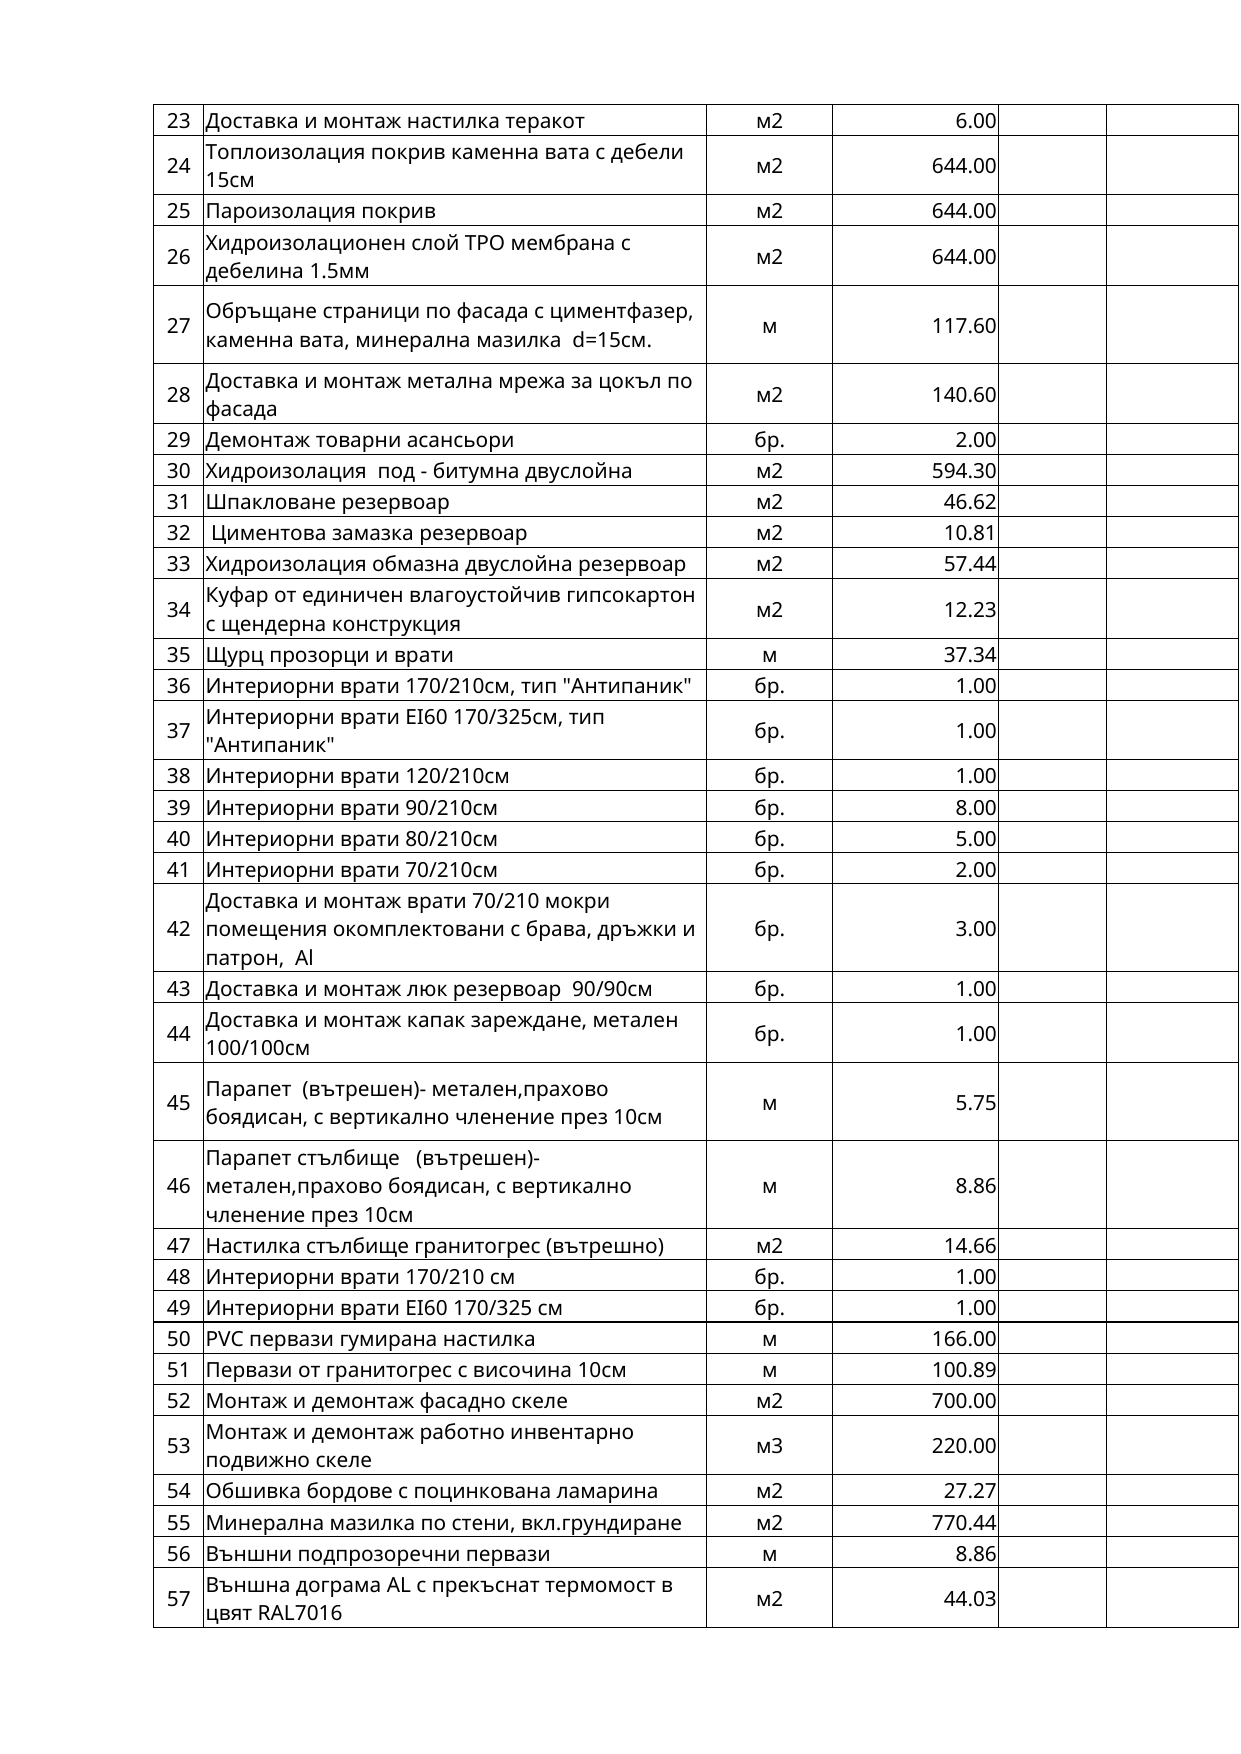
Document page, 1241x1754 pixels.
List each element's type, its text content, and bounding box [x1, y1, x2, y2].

table_cell Външни подпрозоречни первази [204, 1537, 706, 1567]
table_cell [999, 1537, 1106, 1567]
table_cell бр. [707, 424, 832, 454]
table_cell [1107, 136, 1238, 194]
table_cell 700.00 [833, 1385, 998, 1414]
table_cell [1107, 1506, 1238, 1536]
table_cell м [707, 1537, 832, 1567]
table_cell [1107, 1291, 1238, 1321]
table_cell 23 [154, 105, 203, 134]
table_cell 46.62 [833, 486, 998, 516]
table_cell 51 [154, 1354, 203, 1383]
table_cell 50 [154, 1323, 203, 1352]
table_cell бр. [707, 1260, 832, 1290]
table_cell [1107, 1416, 1238, 1474]
table_cell [999, 853, 1106, 883]
table_cell бр. [707, 1291, 832, 1321]
table_cell Доставка и монтаж капак зареждане, метален 100/100см [204, 1003, 706, 1062]
table_cell [999, 1506, 1106, 1536]
table_cell [999, 226, 1106, 284]
table_cell [1107, 486, 1238, 516]
table_cell 52 [154, 1385, 203, 1414]
table_cell 1.00 [833, 1003, 998, 1062]
table_cell 644.00 [833, 136, 998, 194]
table_cell 43 [154, 972, 203, 1002]
table_cell [1107, 884, 1238, 971]
table_cell м2 [707, 1385, 832, 1414]
table_cell 32 [154, 517, 203, 547]
table_cell 644.00 [833, 195, 998, 225]
table_cell [999, 1063, 1106, 1140]
table_cell м2 [707, 136, 832, 194]
table_cell 25 [154, 195, 203, 225]
table_cell [999, 548, 1106, 578]
table_cell м2 [707, 226, 832, 284]
table_cell Интериорни врати 170/210 см [204, 1260, 706, 1290]
table_cell Монтаж и демонтаж работно инвентарно подвижно скеле [204, 1416, 706, 1474]
table_cell [999, 455, 1106, 485]
table_cell [1107, 701, 1238, 759]
table_cell [1107, 853, 1238, 883]
table_cell 100.89 [833, 1354, 998, 1383]
table_cell 6.00 [833, 105, 998, 134]
table_cell Доставка и монтаж метална мрежа за цокъл по фасада [204, 364, 706, 423]
table_cell [999, 136, 1106, 194]
table_cell 30 [154, 455, 203, 485]
table_cell 5.00 [833, 822, 998, 852]
table_cell [1107, 424, 1238, 454]
table_cell м2 [707, 455, 832, 485]
table_cell 27.27 [833, 1475, 998, 1505]
table_cell 1.00 [833, 1260, 998, 1290]
table_cell [999, 822, 1106, 852]
table_cell [1107, 1475, 1238, 1505]
table_cell 57.44 [833, 548, 998, 578]
table_cell 57 [154, 1568, 203, 1627]
table_cell [1107, 517, 1238, 547]
table_cell Интериорни врати 120/210см [204, 760, 706, 790]
table_cell Хидроизолационен слой TPO мембрана с дебелина 1.5мм [204, 226, 706, 284]
table_cell [999, 579, 1106, 637]
table_cell м2 [707, 105, 832, 134]
table_cell м2 [707, 1475, 832, 1505]
table_cell [1107, 455, 1238, 485]
table_cell Топлоизолация покрив каменна вата с дебели 15см [204, 136, 706, 194]
table_cell 40 [154, 822, 203, 852]
table_cell [999, 1323, 1106, 1352]
table_cell 56 [154, 1537, 203, 1567]
table_cell м2 [707, 1229, 832, 1259]
table_cell Обшивка бордове с поцинкована ламарина [204, 1475, 706, 1505]
table_cell Интериорни врати EI60 170/325 см [204, 1291, 706, 1321]
table_cell [999, 517, 1106, 547]
table_cell 3.00 [833, 884, 998, 971]
table_cell Парапет стълбище (вътрешен)- метален,прахово боядисан, с вертикално членение през 10см [204, 1141, 706, 1228]
table_cell 44 [154, 1003, 203, 1062]
table_cell [999, 1568, 1106, 1627]
table_cell 31 [154, 486, 203, 516]
table_cell [999, 884, 1106, 971]
table_cell [1107, 105, 1238, 134]
table_cell 41 [154, 853, 203, 883]
table_cell [1107, 1003, 1238, 1062]
table_cell 26 [154, 226, 203, 284]
table_cell м2 [707, 195, 832, 225]
table_cell 45 [154, 1063, 203, 1140]
table_cell [999, 701, 1106, 759]
table_cell 28 [154, 364, 203, 423]
table_cell 770.44 [833, 1506, 998, 1536]
table_cell 55 [154, 1506, 203, 1536]
table_cell [999, 760, 1106, 790]
table_cell Външна дограма AL с прекъснат термомост в цвят RAL7016 [204, 1568, 706, 1627]
table_cell 1.00 [833, 701, 998, 759]
table_cell Минерална мазилка по стени, вкл.грундиране [204, 1506, 706, 1536]
table_cell 27 [154, 286, 203, 363]
table_cell Куфар от единичен влагоустойчив гипсокартон с щендерна конструкция [204, 579, 706, 637]
table_cell [1107, 670, 1238, 699]
table_cell 49 [154, 1291, 203, 1321]
table_cell [1107, 1385, 1238, 1414]
table_cell [999, 1229, 1106, 1259]
table_cell 47 [154, 1229, 203, 1259]
table_cell 39 [154, 791, 203, 821]
table_cell бр. [707, 760, 832, 790]
table_cell м [707, 1141, 832, 1228]
table_cell Обръщане страници по фасада с циментфазер, каменна вата, минерална мазилка d=15см. [204, 286, 706, 363]
table_cell [1107, 822, 1238, 852]
table_cell м2 [707, 364, 832, 423]
table_cell Шпакловане резервоар [204, 486, 706, 516]
table_cell [999, 486, 1106, 516]
table_cell Хидроизолация под - битумна двуслойна [204, 455, 706, 485]
table_cell PVC первази гумирана настилка [204, 1323, 706, 1352]
table_cell Циментова замазка резервоар [204, 517, 706, 547]
table_cell 24 [154, 136, 203, 194]
table_cell Щурц прозорци и врати [204, 639, 706, 668]
table_cell Первази от гранитогрес с височина 10см [204, 1354, 706, 1383]
table_cell 48 [154, 1260, 203, 1290]
table_cell Интериорни врати 90/210см [204, 791, 706, 821]
table_cell Доставка и монтаж врати 70/210 мокри помещения окомплектовани с брава, дръжки и патрон, Al [204, 884, 706, 971]
table_cell [999, 639, 1106, 668]
table_cell Парапет (вътрешен)- метален,прахово боядисан, с вертикално членение през 10см [204, 1063, 706, 1140]
table_cell бр. [707, 822, 832, 852]
table_cell [1107, 548, 1238, 578]
table_cell [999, 1291, 1106, 1321]
table_cell 8.86 [833, 1141, 998, 1228]
table_cell [1107, 226, 1238, 284]
table_cell [999, 791, 1106, 821]
table_cell [1107, 1537, 1238, 1567]
table_cell бр. [707, 791, 832, 821]
table_cell 29 [154, 424, 203, 454]
table_cell [999, 105, 1106, 134]
table_cell м2 [707, 548, 832, 578]
table_cell 35 [154, 639, 203, 668]
table_cell 5.75 [833, 1063, 998, 1140]
table_cell [1107, 579, 1238, 637]
table_cell Доставка и монтаж настилка теракот [204, 105, 706, 134]
table_cell [1107, 1141, 1238, 1228]
table_cell 33 [154, 548, 203, 578]
table_cell 166.00 [833, 1323, 998, 1352]
table_cell [1107, 972, 1238, 1002]
table_cell [1107, 1323, 1238, 1352]
table_cell 34 [154, 579, 203, 637]
table_cell м [707, 1323, 832, 1352]
table_cell 2.00 [833, 853, 998, 883]
table_cell бр. [707, 701, 832, 759]
table_cell 36 [154, 670, 203, 699]
table_cell 1.00 [833, 760, 998, 790]
table_cell 220.00 [833, 1416, 998, 1474]
table_cell 8.00 [833, 791, 998, 821]
table_cell Настилка стълбище гранитогрес (вътрешно) [204, 1229, 706, 1259]
table_cell м [707, 286, 832, 363]
table_cell [1107, 1354, 1238, 1383]
table_cell [999, 424, 1106, 454]
table_cell Доставка и монтаж люк резервоар 90/90см [204, 972, 706, 1002]
table_cell 46 [154, 1141, 203, 1228]
table_cell Демонтаж товарни асансьори [204, 424, 706, 454]
table_cell [1107, 1568, 1238, 1627]
table_cell [999, 670, 1106, 699]
table_cell [1107, 760, 1238, 790]
table_cell 140.60 [833, 364, 998, 423]
table_cell [999, 1475, 1106, 1505]
table_cell [1107, 195, 1238, 225]
table_cell Пароизолация покрив [204, 195, 706, 225]
table_cell [999, 1260, 1106, 1290]
table_cell 12.23 [833, 579, 998, 637]
table_cell бр. [707, 972, 832, 1002]
table_cell [999, 1003, 1106, 1062]
table_cell [1107, 791, 1238, 821]
table_cell 2.00 [833, 424, 998, 454]
table_cell [1107, 639, 1238, 668]
table_cell 644.00 [833, 226, 998, 284]
table_cell бр. [707, 884, 832, 971]
table_cell [999, 286, 1106, 363]
table_cell 10.81 [833, 517, 998, 547]
table_cell 117.60 [833, 286, 998, 363]
table_cell бр. [707, 1003, 832, 1062]
table_cell [1107, 1229, 1238, 1259]
table_cell 37 [154, 701, 203, 759]
table_cell [1107, 286, 1238, 363]
table_cell [999, 1385, 1106, 1414]
table_cell 14.66 [833, 1229, 998, 1259]
table_cell 1.00 [833, 670, 998, 699]
table_cell 53 [154, 1416, 203, 1474]
table_cell м [707, 1354, 832, 1383]
table_cell бр. [707, 670, 832, 699]
table_cell м2 [707, 1506, 832, 1536]
table_cell м [707, 1063, 832, 1140]
table_cell [999, 1141, 1106, 1228]
table_cell Хидроизолация обмазна двуслойна резервоар [204, 548, 706, 578]
table_cell м2 [707, 1568, 832, 1627]
table_cell Интериорни врати 170/210см, тип "Антипаник" [204, 670, 706, 699]
table_cell бр. [707, 853, 832, 883]
table_cell [999, 972, 1106, 1002]
table_cell [999, 1354, 1106, 1383]
table_cell [999, 364, 1106, 423]
table_cell 8.86 [833, 1537, 998, 1567]
table_cell Интериорни врати 80/210см [204, 822, 706, 852]
table_cell 42 [154, 884, 203, 971]
table_cell 594.30 [833, 455, 998, 485]
table_cell 1.00 [833, 1291, 998, 1321]
table_cell м2 [707, 579, 832, 637]
table_cell 1.00 [833, 972, 998, 1002]
table_cell м3 [707, 1416, 832, 1474]
table_cell [1107, 1260, 1238, 1290]
table_cell 38 [154, 760, 203, 790]
table_cell [1107, 364, 1238, 423]
table_cell Интериорни врати EI60 170/325см, тип "Антипаник" [204, 701, 706, 759]
table_cell м [707, 639, 832, 668]
table_cell м2 [707, 517, 832, 547]
table_cell Монтаж и демонтаж фасадно скеле [204, 1385, 706, 1414]
table_cell [1107, 1063, 1238, 1140]
table_cell 54 [154, 1475, 203, 1505]
table_cell м2 [707, 486, 832, 516]
table_cell 37.34 [833, 639, 998, 668]
table_cell [999, 195, 1106, 225]
table_cell [999, 1416, 1106, 1474]
table_cell 44.03 [833, 1568, 998, 1627]
table_cell Интериорни врати 70/210см [204, 853, 706, 883]
